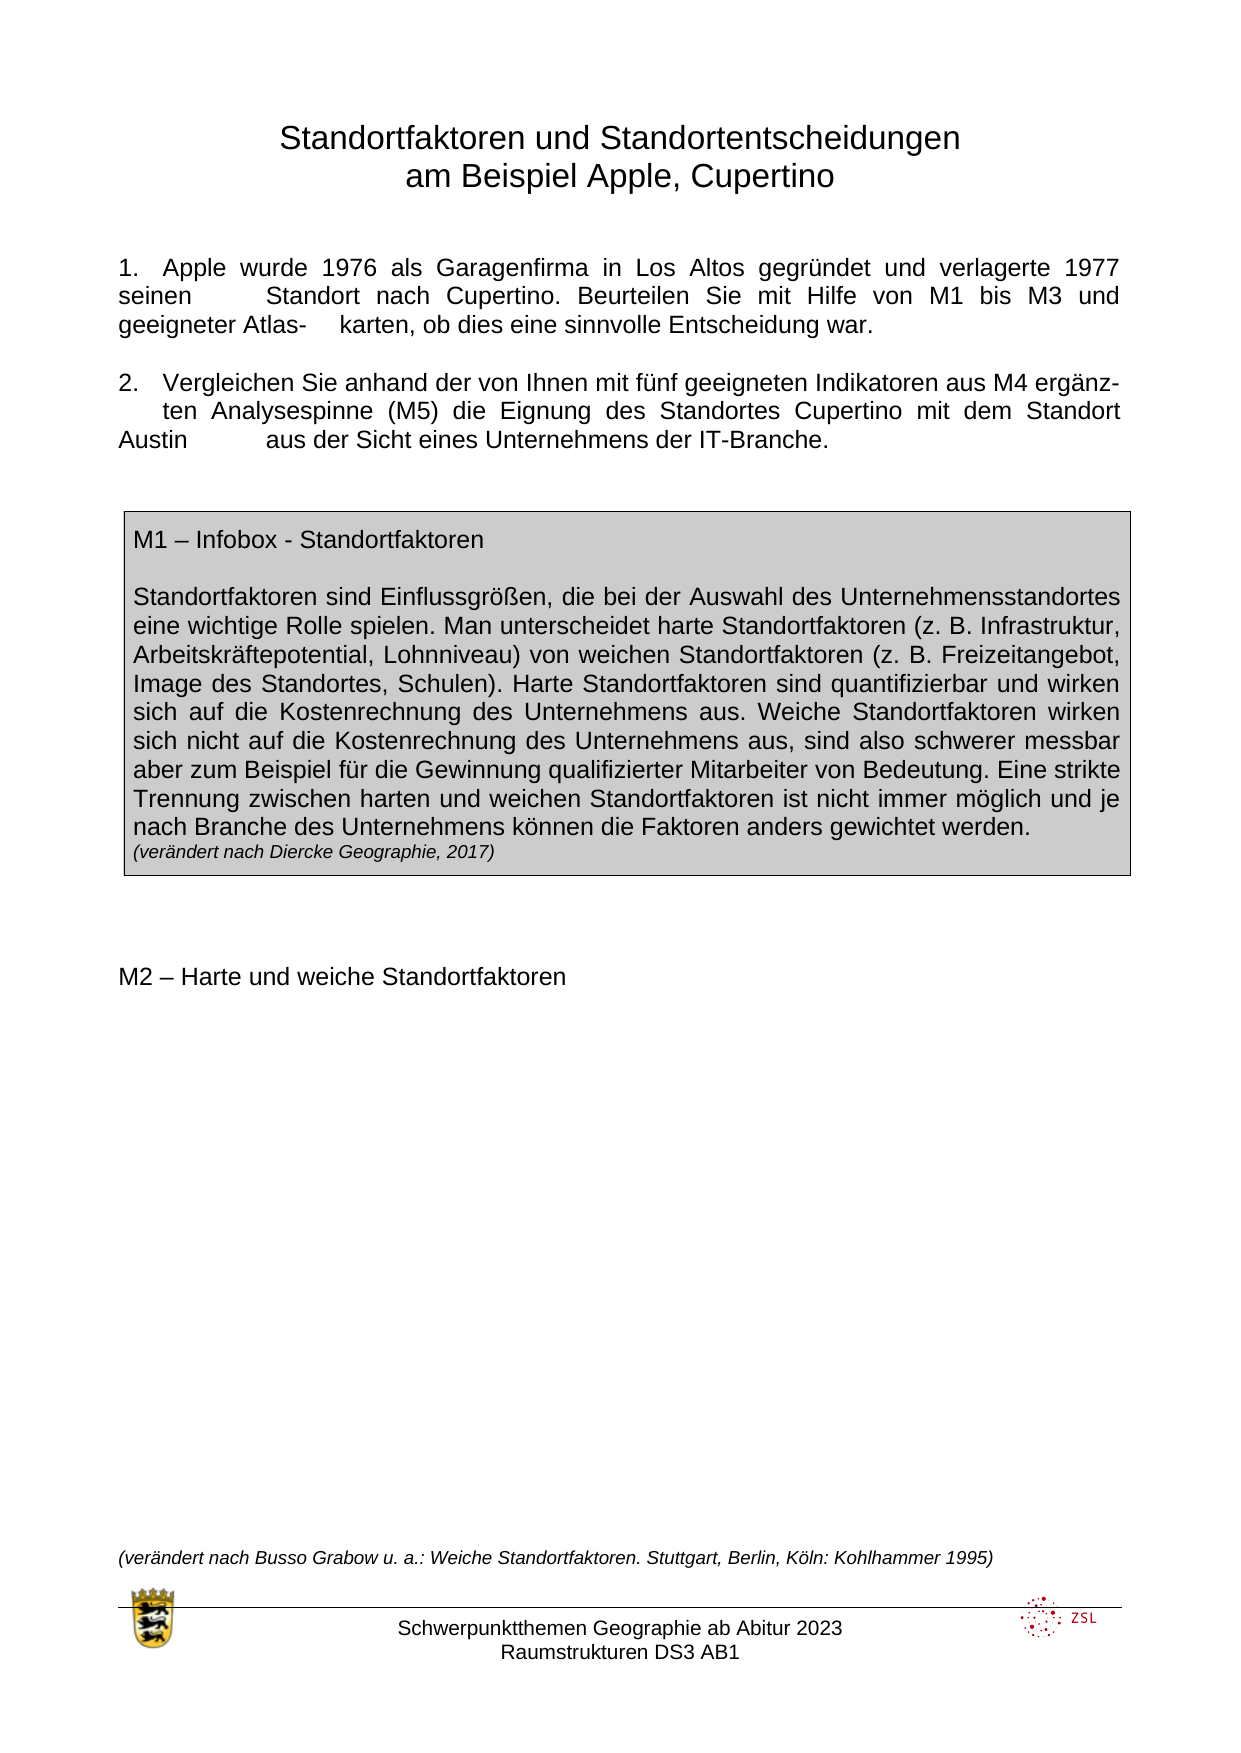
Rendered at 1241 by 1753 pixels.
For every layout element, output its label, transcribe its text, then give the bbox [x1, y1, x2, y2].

text Standortfaktoren sind Einflussgrößen, die bei der Auswahl des Unternehmensstandortes eine wichtige Rolle spielen. Man unterscheidet harte Standortfaktoren (z. B. Infrastruktur, Arbeitskräftepotential, Lohnniveau) von weichen Standortfaktoren (z. B. Freizeitangebot, Image des Standortes, Schulen). Harte Standortfaktoren sind quantifizierbar und wirken sich auf die Kostenrechnung des Unternehmens aus. Weiche Standortfaktoren wirken sich nicht auf die Kostenrechnung des Unternehmens aus, sind also schwerer messbar aber zum Beispiel für die Gewinnung qualifizierter Mitarbeiter von Bedeutung. Eine strikte Trennung zwischen harten und weichen Standortfaktoren ist nicht immer möglich und je nach Branche des Unternehmens können die Faktoren anders gewichtet werden. [125, 569, 1130, 827]
text M1 – Infobox - Standortfaktoren [125, 512, 1130, 540]
text 2. Vergleichen Sie anhand der von Ihnen mit fünf geeigneten Indikatoren aus M4 ergänz- ten Analysespinne (M5) die Eignung des Standortes Cupertino mit dem Standort Austin aus der Sicht eines Unternehmens der IT-Branche. [118, 367, 1122, 454]
text (verändert nach Busso Grabow u. a.: Weiche Standortfaktoren. Stuttgart, Berlin, Köln: Kohlhammer 1995) [118, 1547, 1122, 1568]
picture [1010, 1608, 1107, 1648]
picture [130, 1608, 227, 1652]
text (verändert nach Diercke Geographie, 2017) [125, 827, 1130, 875]
picture [130, 1586, 177, 1607]
picture [1010, 1586, 1107, 1607]
text 1. Apple wurde 1976 als Garagenfirma in Los Altos gegründet und verlagerte 1977 seinen Standort nach Cupertino. Beurteilen Sie mit Hilfe von M1 bis M3 und geeigneter Atlas- karten, ob dies eine sinnvolle Entscheidung war. [118, 252, 1122, 339]
text M2 – Harte und weiche Standortfaktoren [118, 962, 1122, 991]
text Standortfaktoren und Standortentscheidungen [118, 118, 1122, 157]
text am Beispiel Apple, Cupertino [118, 157, 1122, 195]
